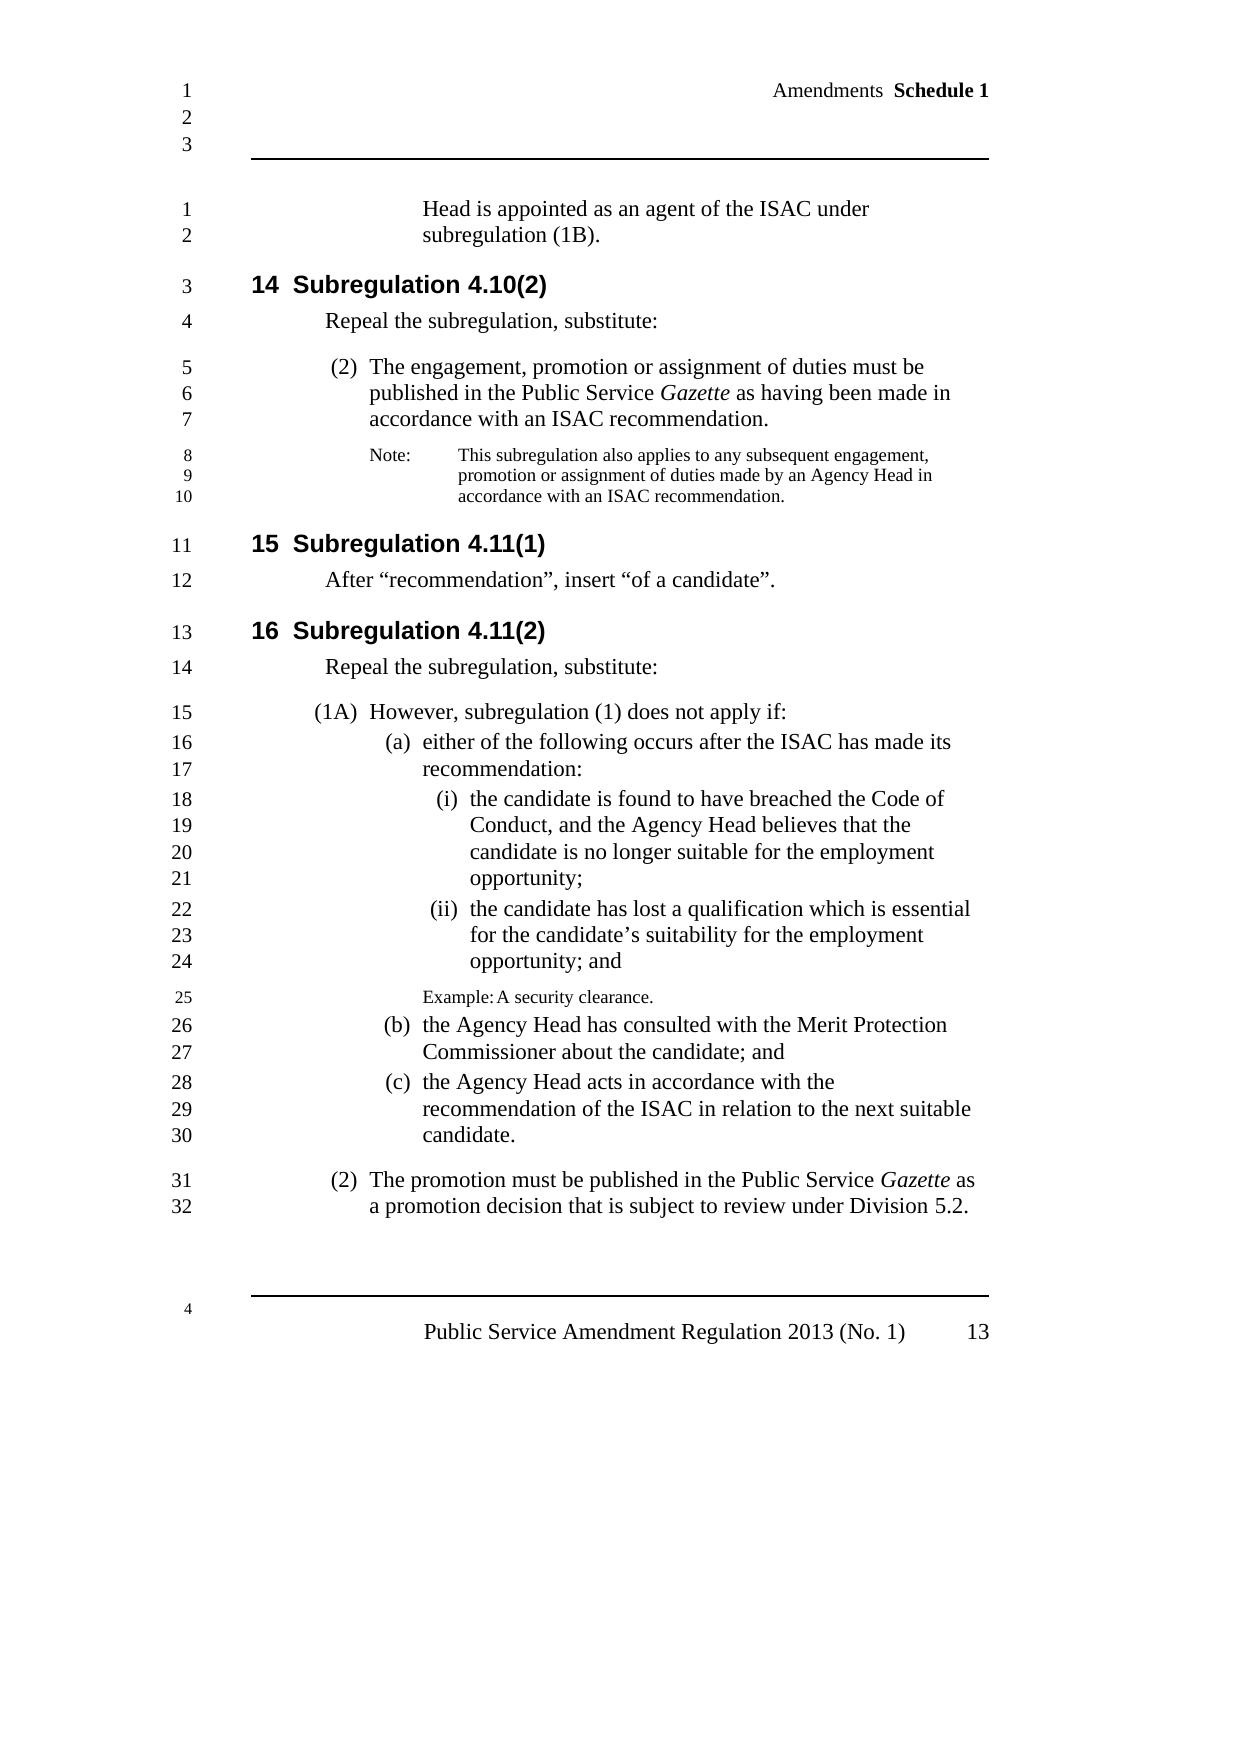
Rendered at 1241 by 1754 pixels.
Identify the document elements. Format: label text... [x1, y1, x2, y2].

text (ii) the candidate has lost a qualification which is essential for the candidate’s suitability for the employment opportunity; and [251, 895, 989, 974]
text Note: This subregulation also applies to any subsequent engagement, promotion or assignment of duties made by an Agency Head in accordance with an ISAC recommendation. [369, 444, 989, 506]
text (2) The engagement, promotion or assignment of duties must be published in the Public Service Gazette as having been made in accordance with an ISAC recommendation. [251, 353, 989, 432]
text 15 Subregulation 4.11(1) [251, 529, 989, 558]
text (1A) However, subregulation (1) does not apply if: [251, 698, 989, 724]
text Repeal the subregulation, substitute: [325, 653, 989, 679]
text (i) the candidate is found to have breached the Code of Conduct, and the Agency Head believes that the candidate is no longer suitable for the employment opportunity; [251, 785, 989, 891]
text 16 Subregulation 4.11(2) [251, 616, 989, 644]
text (c) the Agency Head acts in accordance with the recommendation of the ISAC in relation to the next suitable candidate. [251, 1068, 989, 1147]
text Example: A security clearance. [422, 987, 989, 1007]
text Repeal the subregulation, substitute: [325, 308, 989, 334]
text 14 Subregulation 4.10(2) [251, 271, 989, 299]
text (2) The promotion must be published in the Public Service Gazette as a promotion decision that is subject to review under Division 5.2. [251, 1166, 989, 1219]
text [251, 195, 989, 248]
text (a) either of the following occurs after the ISAC has made its recommendation: [251, 728, 989, 781]
text (b) the Agency Head has consulted with the Merit Protection Commissioner about the candidate; and [251, 1011, 989, 1064]
text After “recommendation”, insert “of a candidate”. [325, 566, 989, 593]
